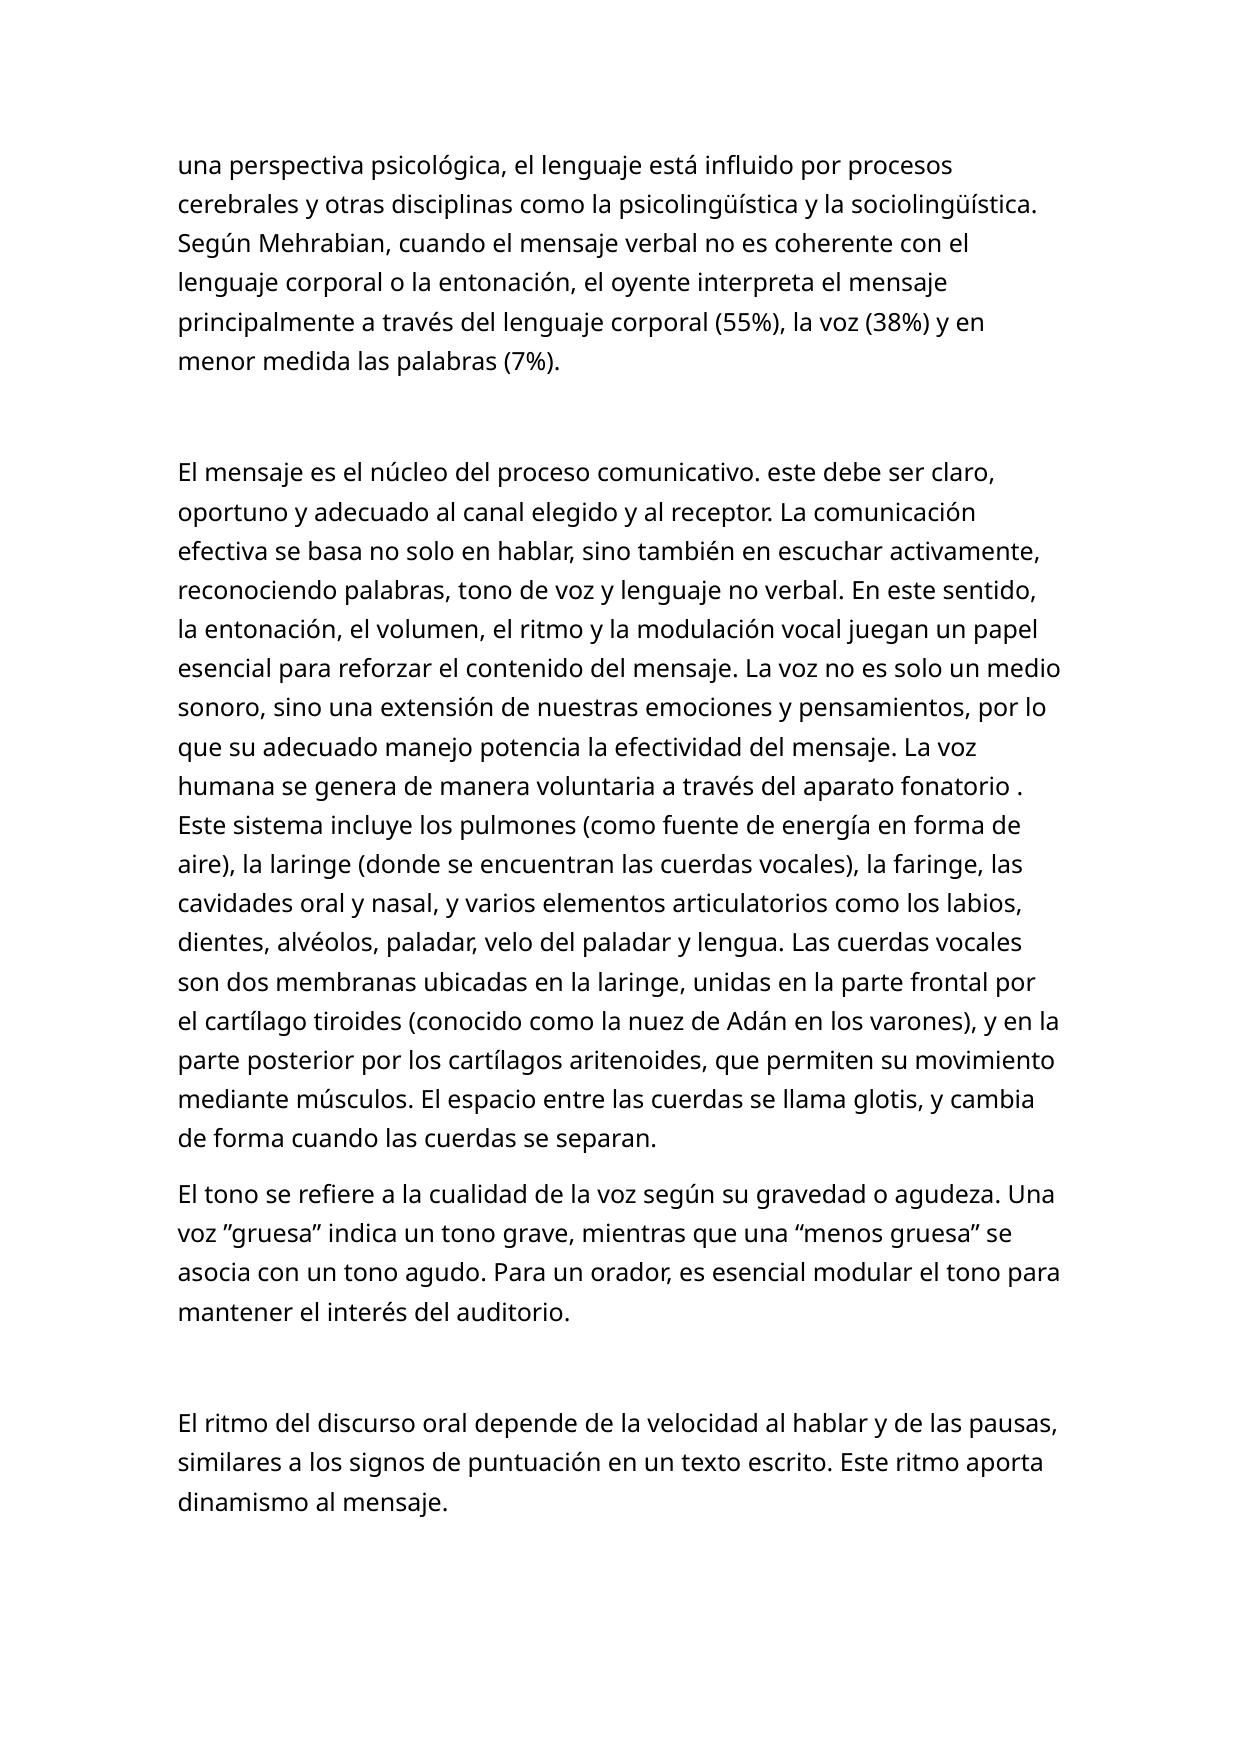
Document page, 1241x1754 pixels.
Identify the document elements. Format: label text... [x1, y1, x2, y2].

text El tono se refiere a la cualidad de la voz según su gravedad o agudeza. Una voz ”gruesa” indica un tono grave, mientras que una “menos gruesa” se asocia con un tono agudo. Para un orador, es esencial modular el tono para mantener el interés del auditorio. [177, 1177, 1063, 1328]
text El mensaje es el núcleo del proceso comunicativo. este debe ser claro, oportuno y adecuado al canal elegido y al receptor. La comunicación efectiva se basa no solo en hablar, sino también en escuchar activamente, reconociendo palabras, tono de voz y lenguaje no verbal. En este sentido, la entonación, el volumen, el ritmo y la modulación vocal juegan un papel esencial para reforzar el contenido del mensaje. La voz no es solo un medio sonoro, sino una extensión de nuestras emociones y pensamientos, por lo que su adecuado manejo potencia la efectividad del mensaje. La voz humana se genera de manera voluntaria a través del aparato fonatorio . Este sistema incluye los pulmones (como fuente de energía en forma de aire), la laringe (donde se encuentran las cuerdas vocales), la faringe, las cavidades oral y nasal, y varios elementos articulatorios como los labios, dientes, alvéolos, paladar, velo del paladar y lengua. Las cuerdas vocales son dos membranas ubicadas en la laringe, unidas en la parte frontal por el cartílago tiroides (conocido como la nuez de Adán en los varones), y en la parte posterior por los cartílagos aritenoides, que permiten su movimiento mediante músculos. El espacio entre las cuerdas se llama glotis, y cambia de forma cuando las cuerdas se separan. [177, 455, 1063, 1155]
text El ritmo del discurso oral depende de la velocidad al hablar y de las pausas, similares a los signos de puntuación en un texto escrito. Este ritmo aporta dinamismo al mensaje. [177, 1406, 1063, 1518]
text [177, 148, 1063, 377]
